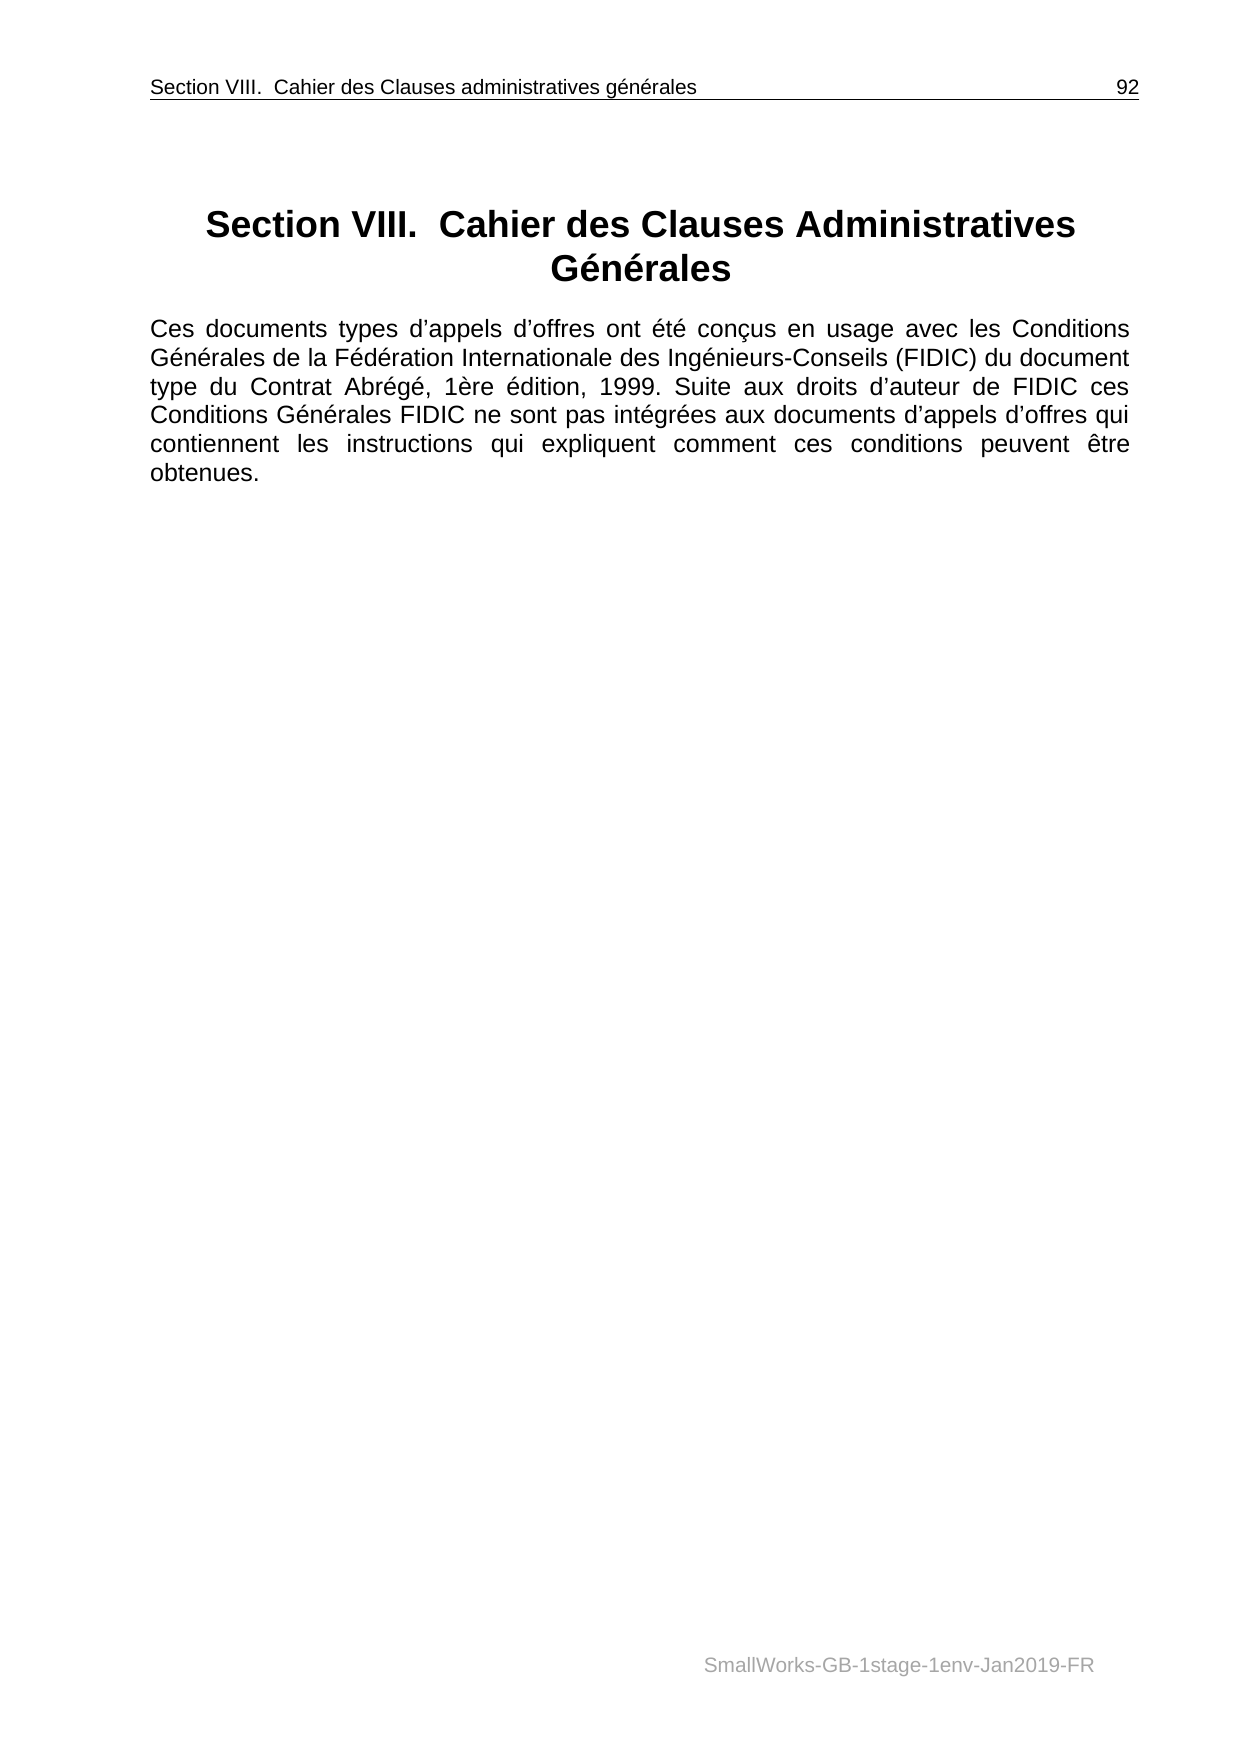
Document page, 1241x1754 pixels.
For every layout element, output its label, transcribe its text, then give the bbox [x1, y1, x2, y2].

text Ces documents types d’appels d’offres ont été conçus en usage avec les Conditions Générales de la Fédération Internationale des Ingénieurs-Conseils (FIDIC) du document type du Contrat Abrégé, 1ère édition, 1999. Suite aux droits d’auteur de FIDIC ces Conditions Générales FIDIC ne sont pas intégrées aux documents d’appels d’offres qui contiennent les instructions qui expliquent comment ces conditions peuvent être obtenues. [150, 314, 1132, 486]
text Section VIII. Cahier des Clauses Administratives Générales [150, 203, 1132, 289]
